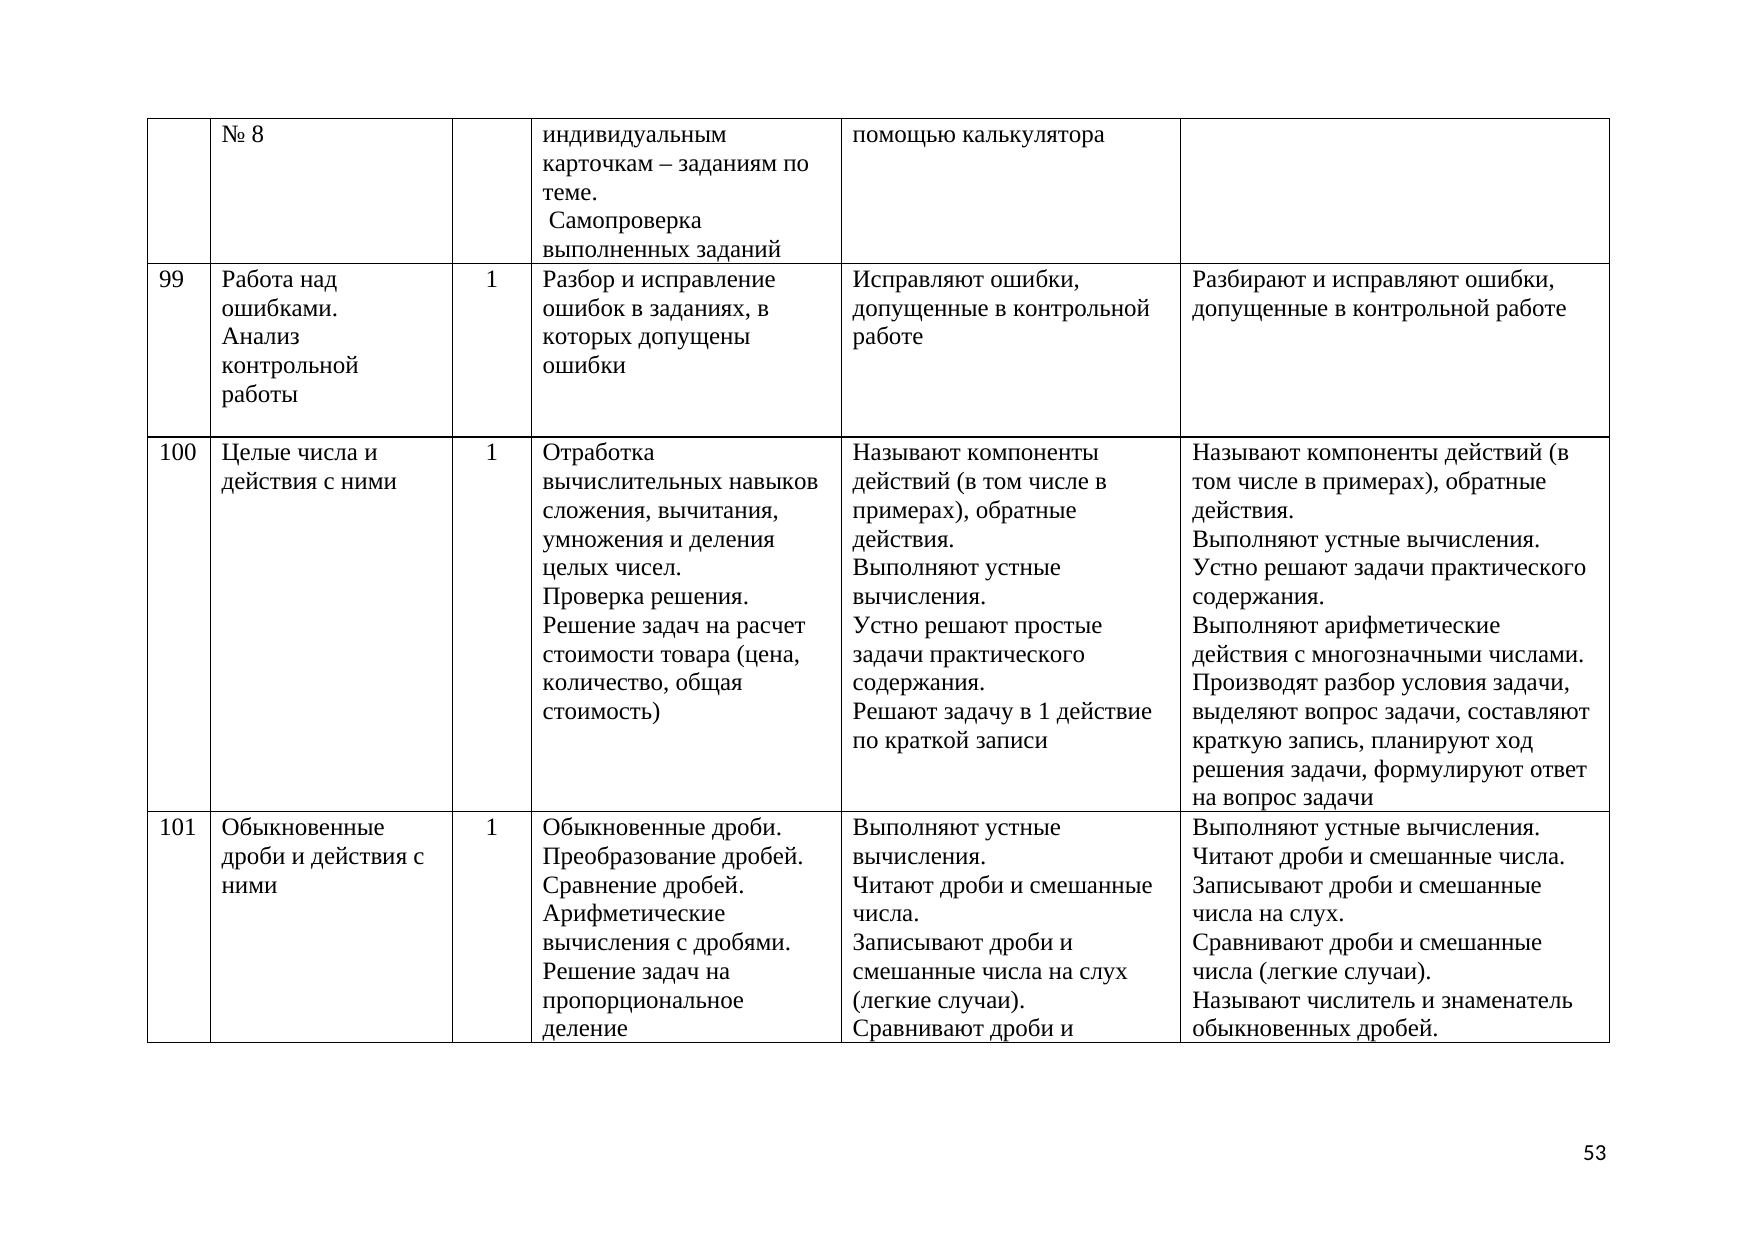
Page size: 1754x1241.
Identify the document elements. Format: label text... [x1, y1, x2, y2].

table_cell 101 [148, 812, 210, 1042]
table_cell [842, 812, 1180, 1042]
table_cell Работа над ошибками. Анализ контрольной работы [211, 264, 452, 436]
table_cell 1 [453, 438, 531, 811]
table_cell Разбирают и исправляют ошибки, допущенные в контрольной работе [1181, 264, 1609, 436]
table_cell Называют компоненты действий (в том числе в примерах), обратные действия. Выполняют устные вычисления. Устно решают задачи практического содержания. Выполняют арифметические действия с многозначными числами. Производят разбор условия задачи, выделяют вопрос задачи, составляют краткую запись, планируют ход решения задачи, формулируют ответ на вопрос задачи [1181, 438, 1609, 811]
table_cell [532, 119, 841, 263]
table_cell Разбор и исправление ошибок в заданиях, в которых допущены ошибки [532, 264, 841, 436]
table_cell Целые числа и действия с ними [211, 438, 452, 811]
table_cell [211, 119, 452, 263]
table_cell 1 [453, 812, 531, 1042]
table_cell 1 [453, 119, 531, 263]
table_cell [1181, 119, 1609, 263]
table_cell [1181, 812, 1609, 1042]
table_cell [532, 812, 841, 1042]
table_cell 100 [148, 438, 210, 811]
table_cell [842, 119, 1180, 263]
table_cell 98 [148, 119, 210, 263]
table_cell Называют компоненты действий (в том числе в примерах), обратные действия. Выполняют устные вычисления. Устно решают простые задачи практического содержания. Решают задачу в 1 действие по краткой записи [842, 438, 1180, 811]
table_cell 99 [148, 264, 210, 436]
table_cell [211, 812, 452, 1042]
table_cell Исправляют ошибки, допущенные в контрольной работе [842, 264, 1180, 436]
table_cell 1 [453, 264, 531, 436]
table_cell Отработка вычислительных навыков сложения, вычитания, умножения и деления целых чисел. Проверка решения. Решение задач на расчет стоимости товара (цена, количество, общая стоимость) [532, 438, 841, 811]
